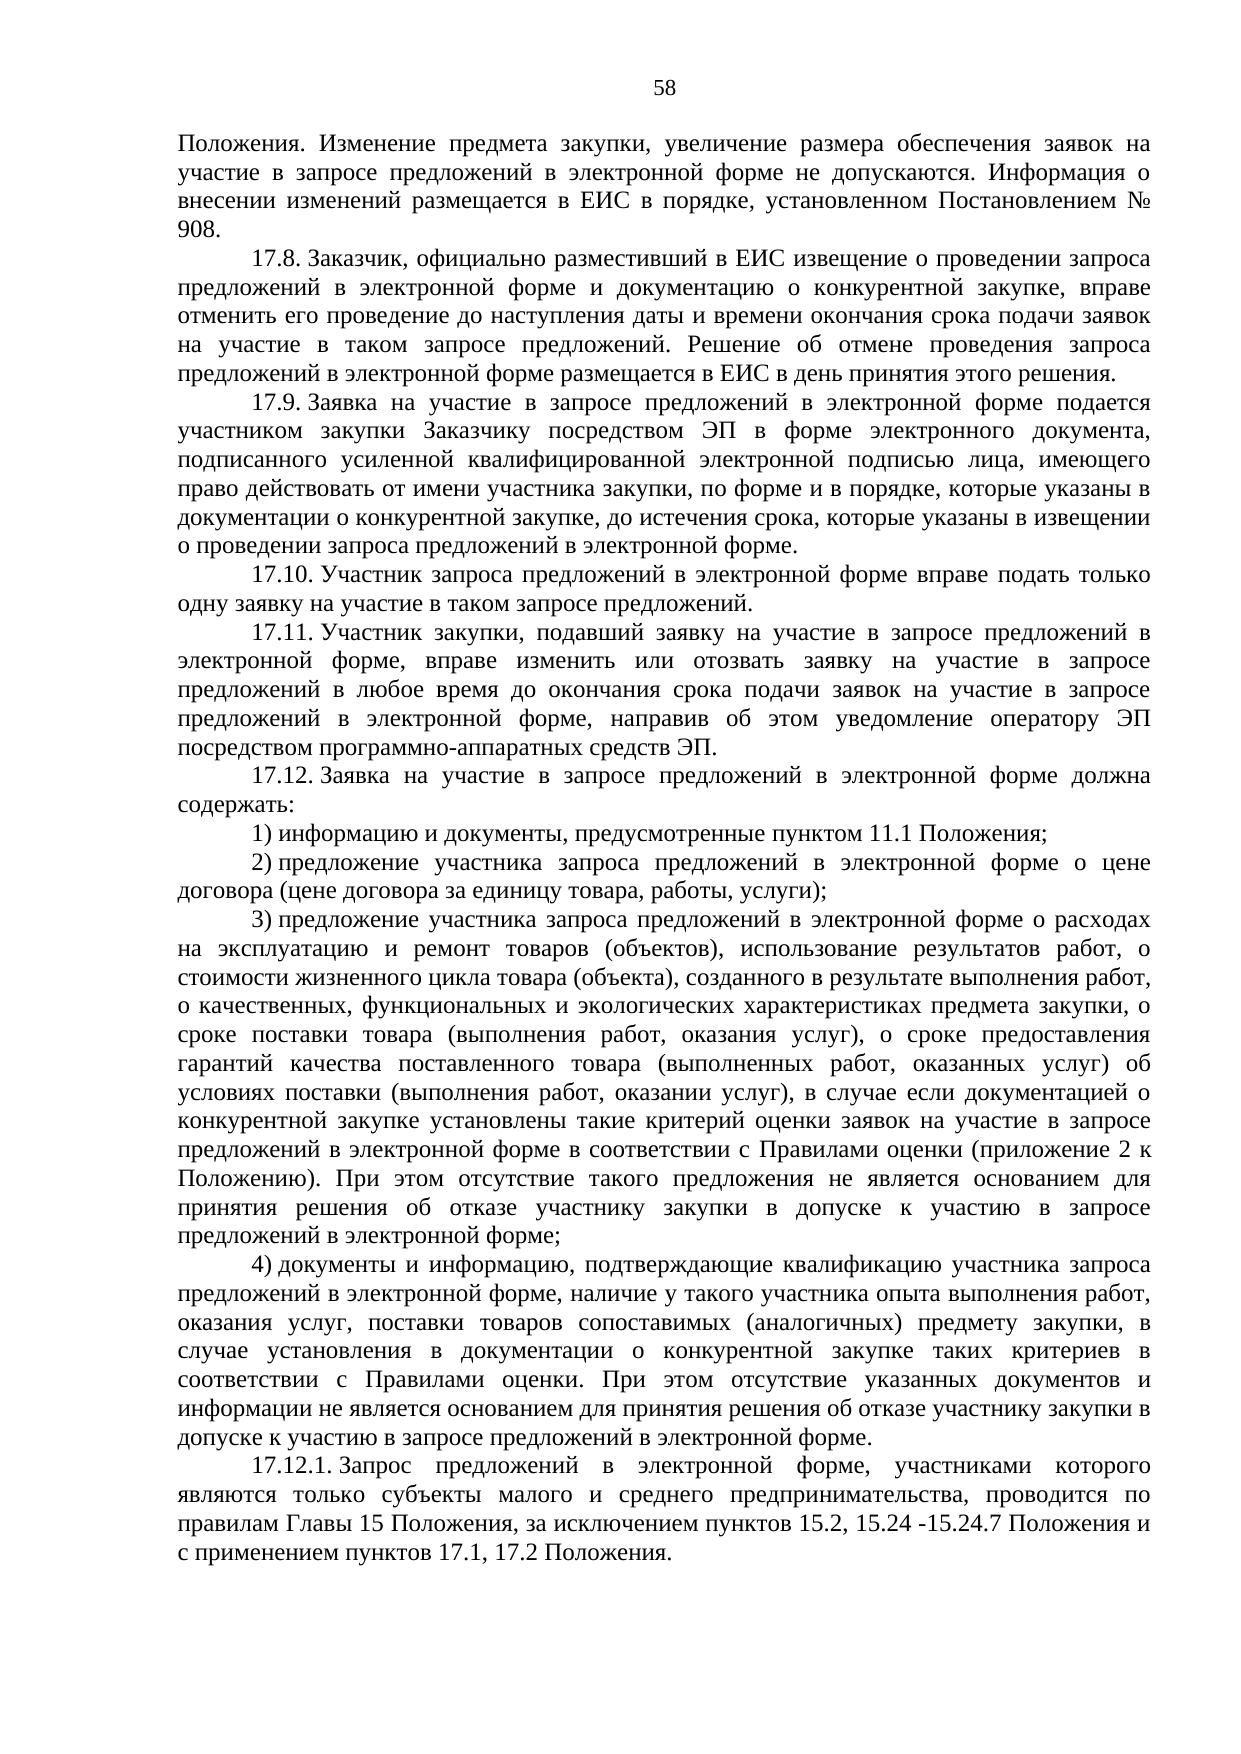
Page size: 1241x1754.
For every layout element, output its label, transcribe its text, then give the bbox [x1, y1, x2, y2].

list Участник закупки, подавший заявку на участие в запросе предложений в электронной форме, вправе изменить или отозвать заявку на участие в запросе предложений в любое время до окончания срока подачи заявок на участие в запросе предложений в электронной форме, направив об этом уведомление оператору ЭП посредством программно-аппаратных средств ЭП. [177, 617, 1152, 761]
list Участник запроса предложений в электронной форме вправе подать только одну заявку на участие в таком запросе предложений. [177, 559, 1152, 617]
list Заявка на участие в запросе предложений в электронной форме подается участником закупки Заказчику посредством ЭП в форме электронного документа, подписанного усиленной квалифицированной электронной подписью лица, имеющего право действовать от имени участника закупки, по форме и в порядке, которые указаны в документации о конкурентной закупке, до истечения срока, которые указаны в извещении о проведении запроса предложений в электронной форме. [177, 387, 1152, 559]
list предложение участника запроса предложений в электронной форме о расходах на эксплуатацию и ремонт товаров (объектов), использование результатов работ, о стоимости жизненного цикла товара (объекта), созданного в результате выполнения работ, о качественных, функциональных и экологических характеристиках предмета закупки, о сроке поставки товара (выполнения работ, оказания услуг), о сроке предоставления гарантий качества поставленного товара (выполненных работ, оказанных услуг) об условиях поставки (выполнения работ, оказании услуг), в случае если документацией о конкурентной закупке установлены такие критерий оценки заявок на участие в запросе предложений в электронной форме в соответствии с Правилами оценки (приложение 2 к Положению). При этом отсутствие такого предложения не является основанием для принятия решения об отказе участнику закупки в допуске к участию в запросе предложений в электронной форме; [177, 904, 1152, 1249]
list Заявка на участие в запросе предложений в электронной форме должна содержать: [177, 761, 1152, 818]
list информацию и документы, предусмотренные пунктом 11.1 Положения; [177, 818, 1152, 847]
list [177, 128, 1152, 243]
list предложение участника запроса предложений в электронной форме о цене договора (цене договора за единицу товара, работы, услуги); [177, 847, 1152, 904]
list Запрос предложений в электронной форме, участниками которого являются только субъекты малого и среднего предпринимательства, проводится по правилам Главы 15 Положения, за исключением пунктов 15.2, 15.24 -15.24.7 Положения и с применением пунктов 17.1, 17.2 Положения. [177, 1451, 1152, 1566]
list документы и информацию, подтверждающие квалификацию участника запроса предложений в электронной форме, наличие у такого участника опыта выполнения работ, оказания услуг, поставки товаров сопоставимых (аналогичных) предмету закупки, в случае установления в документации о конкурентной закупке таких критериев в соответствии с Правилами оценки. При этом отсутствие указанных документов и информации не является основанием для принятия решения об отказе участнику закупки в допуске к участию в запросе предложений в электронной форме. [177, 1249, 1152, 1451]
list Заказчик, официально разместивший в ЕИС извещение о проведении запроса предложений в электронной форме и документацию о конкурентной закупке, вправе отменить его проведение до наступления даты и времени окончания срока подачи заявок на участие в таком запросе предложений. Решение об отмене проведения запроса предложений в электронной форме размещается в ЕИС в день принятия этого решения. [177, 243, 1152, 387]
